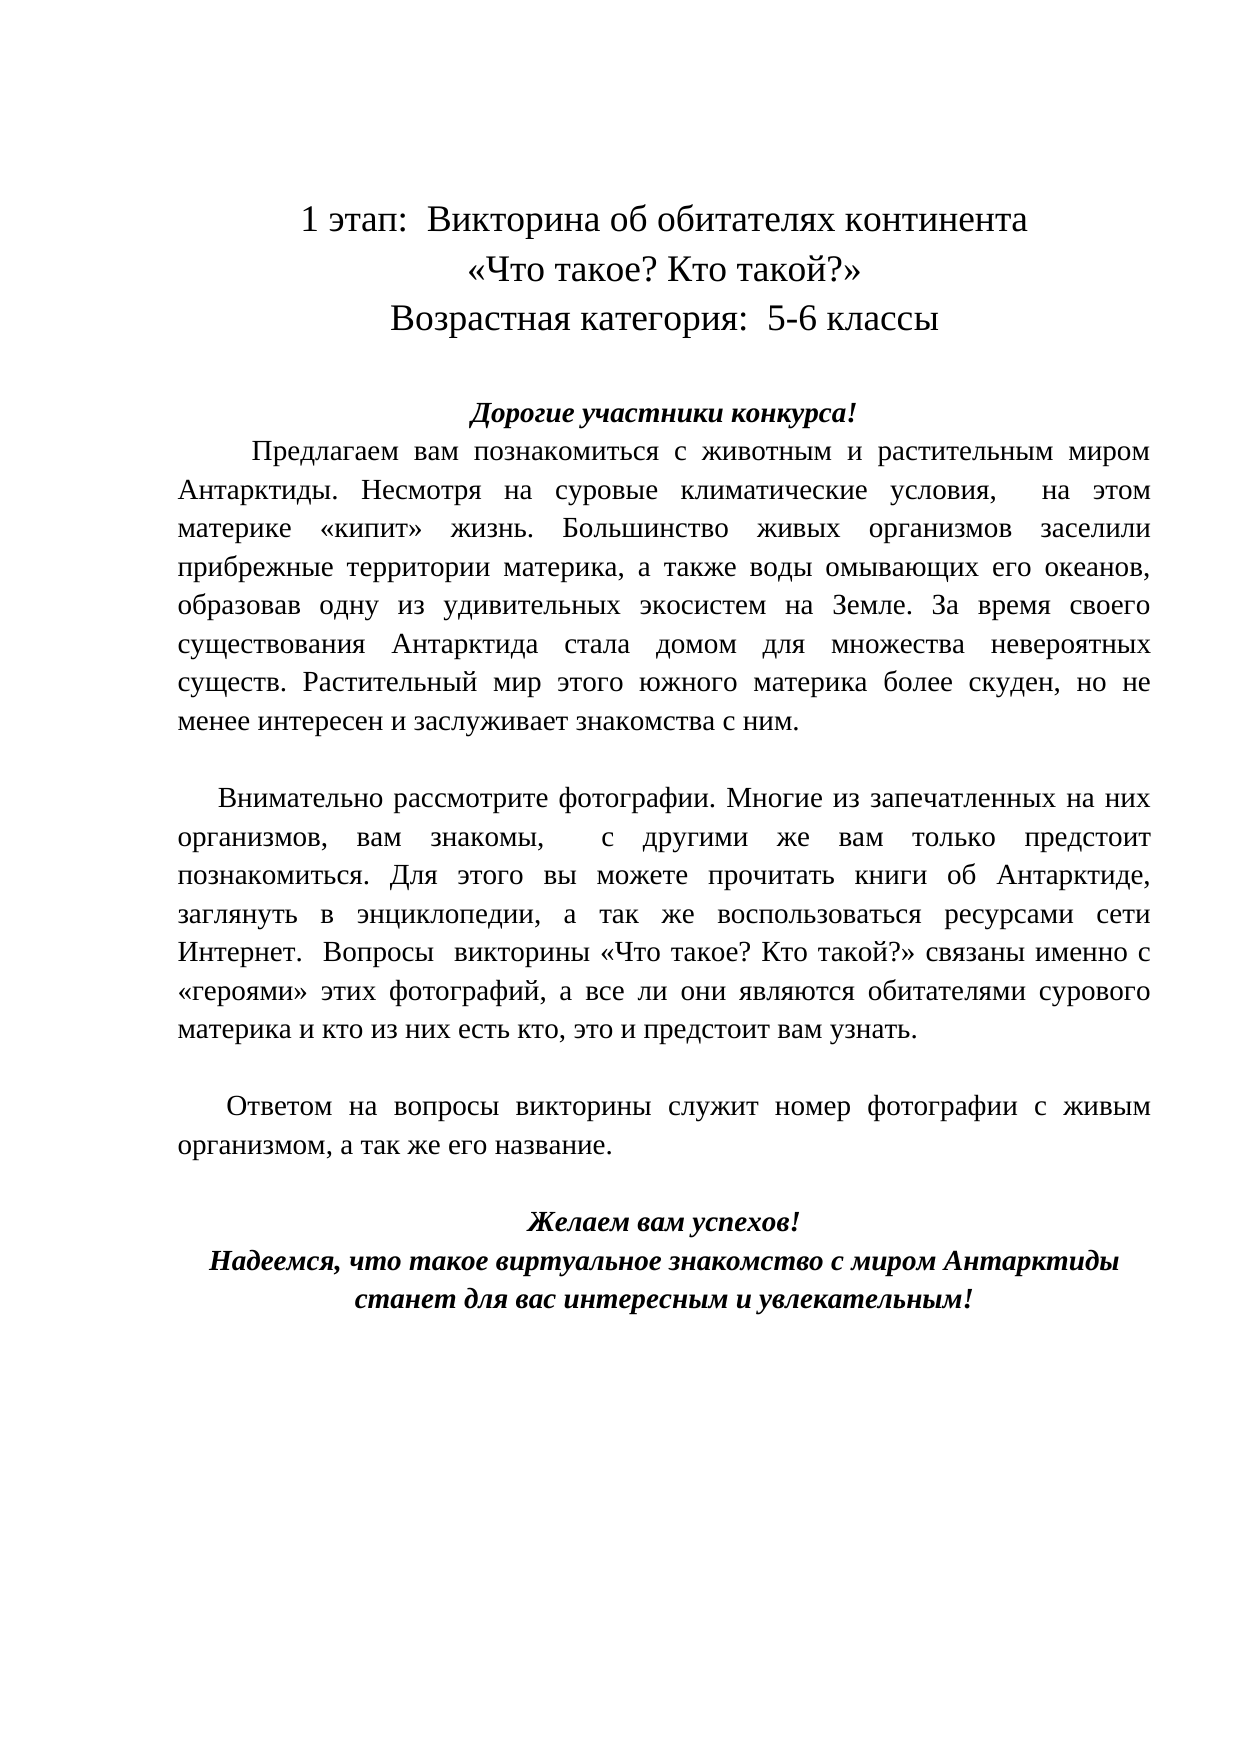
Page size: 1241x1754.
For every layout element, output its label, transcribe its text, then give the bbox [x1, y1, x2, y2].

text станет для вас интересным и увлекательным! [177, 1281, 1152, 1315]
text Надеемся, что такое виртуальное знакомство с миром Антарктиды [177, 1243, 1152, 1276]
text Внимательно рассмотрите фотографии. Многие из запечатленных на них организмов, вам знакомы, с другими же вам только предстоит познакомиться. Для этого вы можете прочитать книги об Антарктиде, заглянуть в энциклопедии, а так же воспользоваться ресурсами сети Интернет. Вопросы викторины «Что такое? Кто такой?» связаны именно с «героями» этих фотографий, а все ли они являются обитателями сурового материка и кто из них есть кто, это и предстоит вам узнать. [177, 780, 1152, 1045]
text «Что такое? Кто такой?» [177, 246, 1152, 289]
text Предлагаем вам познакомиться с животным и растительным миром Антарктиды. Несмотря на суровые климатические условия, на этом материке «кипит» жизнь. Большинство живых организмов заселили прибрежные территории материка, а также воды омывающих его океанов, образовав одну из удивительных экосистем на Земле. За время своего существования Антарктида стала домом для множества невероятных существ. Растительный мир этого южного материка более скуден, но не менее интересен и заслуживает знакомства с ним. [177, 433, 1152, 737]
text 1 этап: Викторина об обитателях континента [177, 162, 1152, 239]
text Дорогие участники конкурса! [177, 395, 1152, 428]
text Желаем вам успехов! [177, 1204, 1152, 1238]
text Ответом на вопросы викторины служит номер фотографии с живым организмом, а так же его название. [177, 1088, 1152, 1161]
text Возрастная категория: 5-6 классы [177, 296, 1152, 339]
